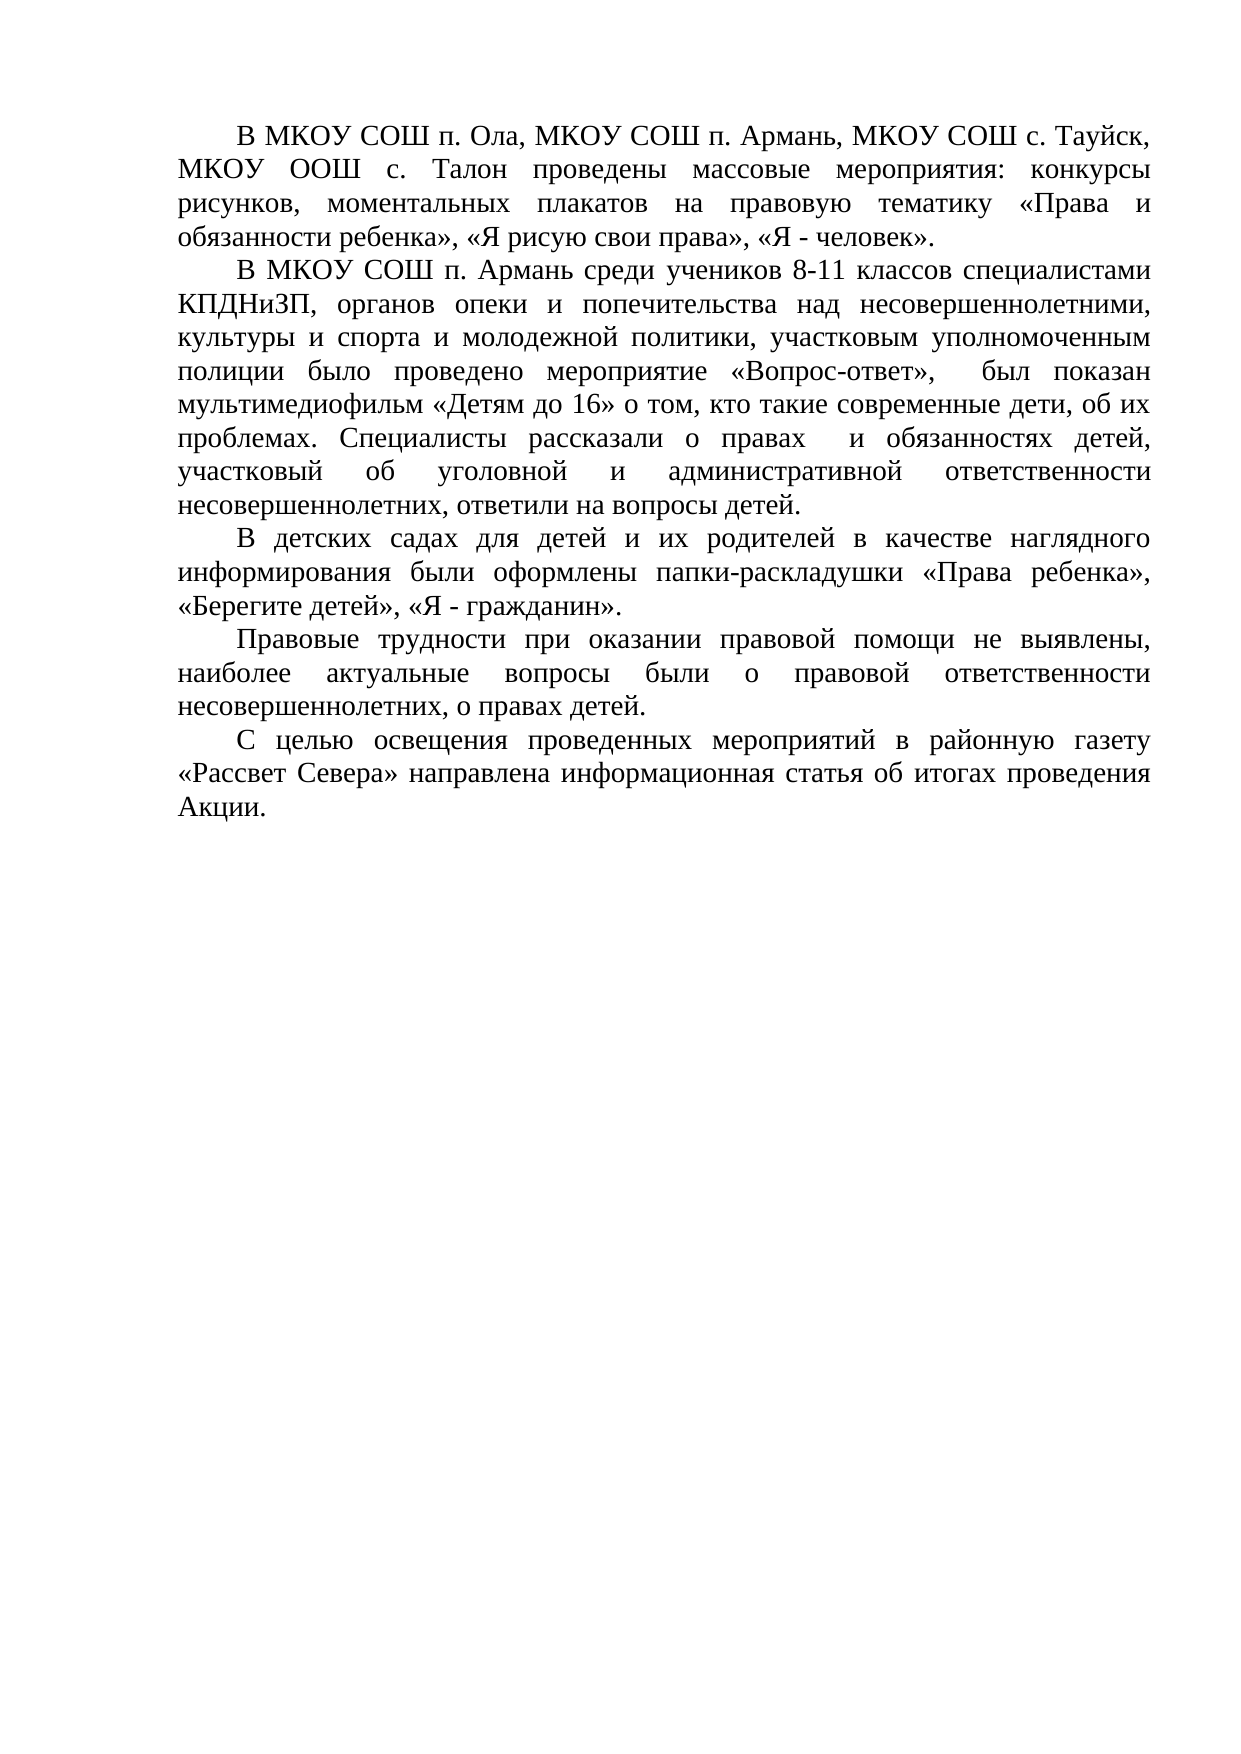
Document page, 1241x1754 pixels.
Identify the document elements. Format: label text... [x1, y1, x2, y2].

text В МКОУ СОШ п. Армань среди учеников 8-11 классов специалистами КПДНиЗП, органов опеки и попечительства над несовершеннолетними, культуры и спорта и молодежной политики, участковым уполномоченным полиции было проведено мероприятие «Вопрос-ответ», был показан мультимедиофильм «Детям до 16» о том, кто такие современные дети, об их проблемах. Специалисты рассказали о правах и обязанностях детей, участковый об уголовной и административной ответственности несовершеннолетних, ответили на вопросы детей. [177, 252, 1152, 521]
text В МКОУ СОШ п. Ола, МКОУ СОШ п. Армань, МКОУ СОШ с. Тауйск, МКОУ ООШ с. Талон проведены массовые мероприятия: конкурсы рисунков, моментальных плакатов на правовую тематику «Права и обязанности ребенка», «Я рисую свои права», «Я - человек». [177, 118, 1152, 252]
text С целью освещения проведенных мероприятий в районную газету «Рассвет Севера» направлена информационная статья об итогах проведения Акции. [177, 722, 1152, 822]
text Правовые трудности при оказании правовой помощи не выявлены, наиболее актуальные вопросы были о правовой ответственности несовершеннолетних, о правах детей. [177, 621, 1152, 722]
text В детских садах для детей и их родителей в качестве наглядного информирования были оформлены папки-раскладушки «Права ребенка», «Берегите детей», «Я - гражданин». [177, 521, 1152, 621]
